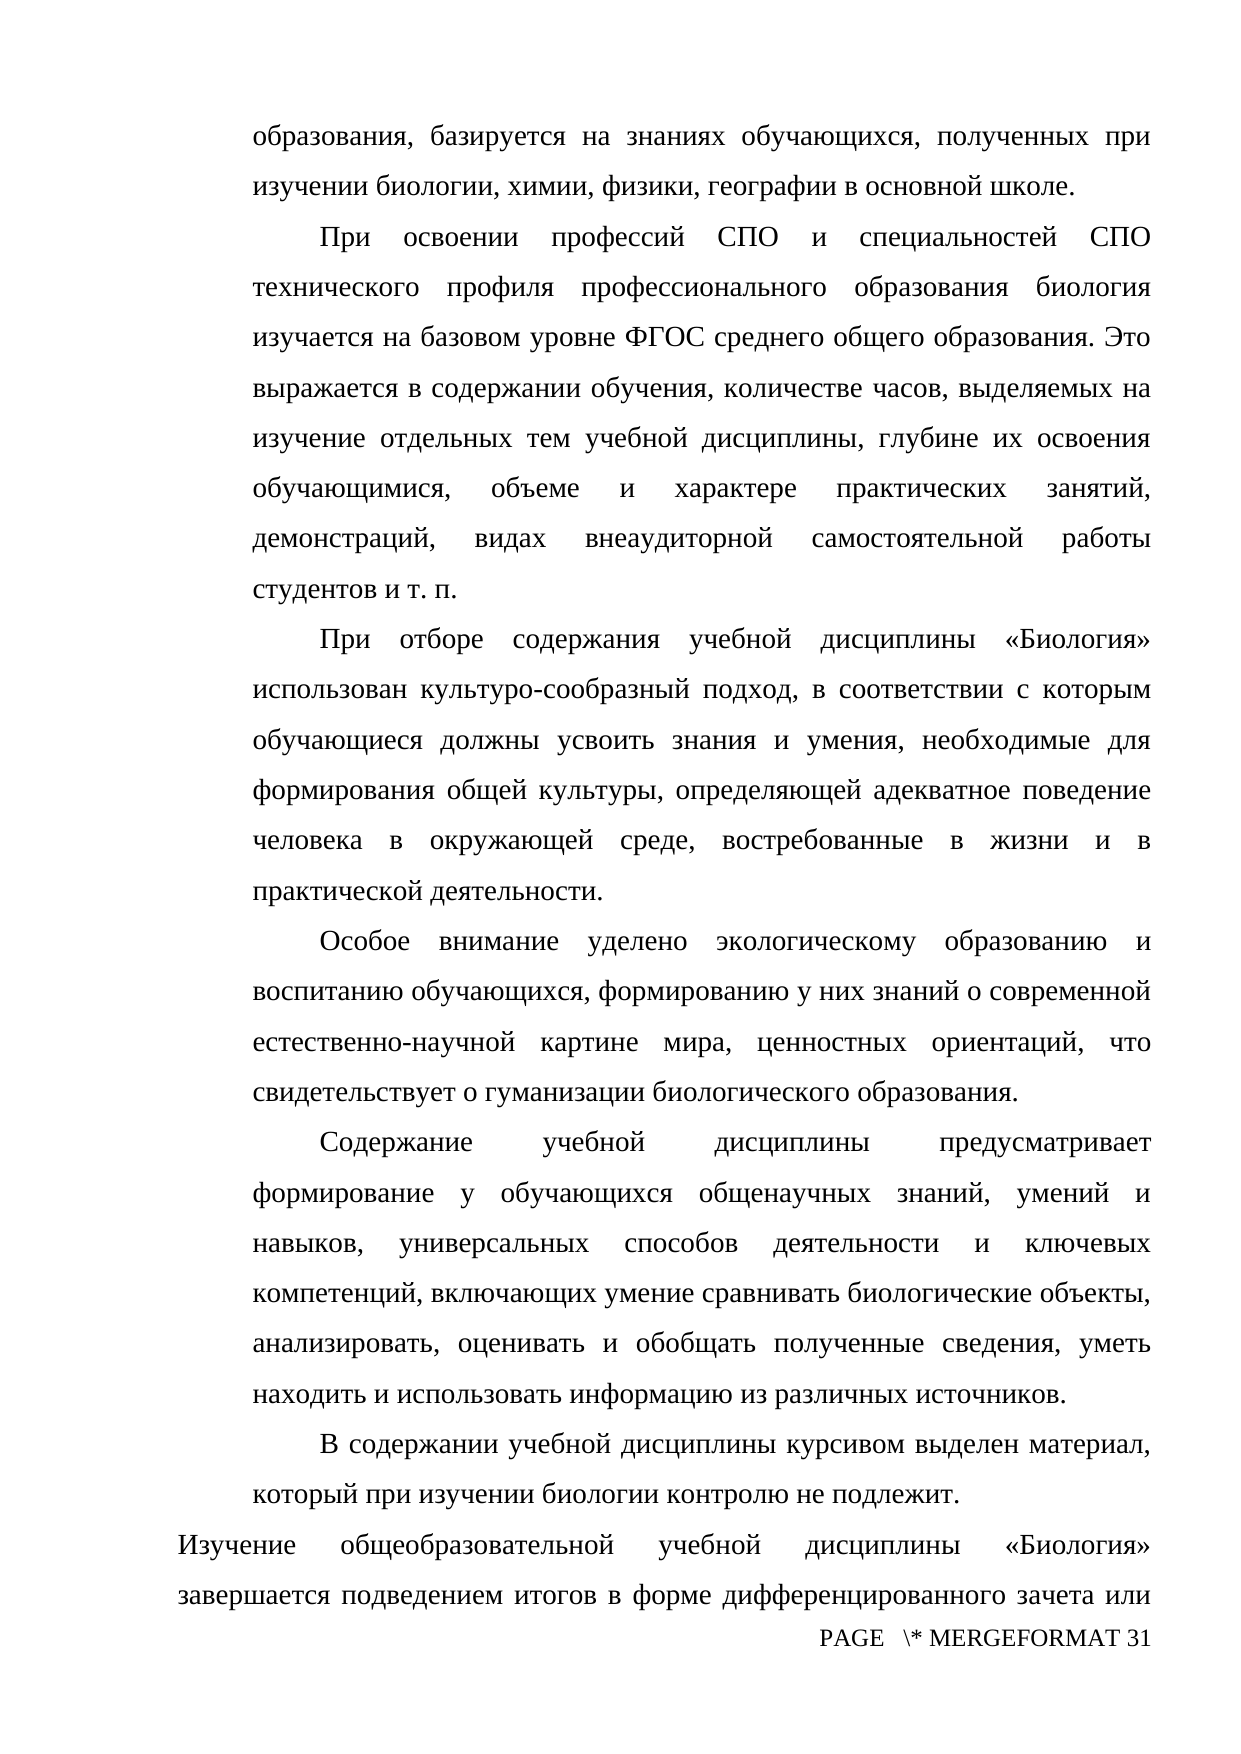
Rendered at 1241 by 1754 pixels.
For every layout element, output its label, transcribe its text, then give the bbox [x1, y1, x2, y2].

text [252, 118, 1152, 202]
text При освоении профессий СПО и специальностей СПО технического профиля профессионального образования биология изучается на базовом уровне ФГОС среднего общего образования. Это выражается в содержании обучения, количестве часов, выделяемых на изучение отдельных тем учебной дисциплины, глубине их освоения обучающимися, объеме и характере практических занятий, демонстраций, видах внеаудиторной самостоятельной работы студентов и т. п. [252, 219, 1152, 604]
text При отборе содержания учебной дисциплины «Биология» использован культуро-сообразный подход, в соответствии с которым обучающиеся должны усвоить знания и умения, необходимые для формирования общей культуры, определяющей адекватное поведение человека в окружающей среде, востребованные в жизни и в практической деятельности. [252, 621, 1152, 906]
text Содержание учебной дисциплины предусматривает формирование у обучающихся общенаучных знаний, умений и навыков, универсальных способов деятельности и ключевых компетенций, включающих умение сравнивать биологические объекты, анализировать, оценивать и обобщать полученные сведения, уметь находить и использовать информацию из различных источников. [252, 1124, 1152, 1409]
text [177, 1527, 1152, 1611]
text Особое внимание уделено экологическому образованию и воспитанию обучающихся, формированию у них знаний о современной естественно-научной картине мира, ценностных ориентаций, что свидетельствует о гуманизации биологического образования. [252, 923, 1152, 1108]
text В содержании учебной дисциплины курсивом выделен материал, который при изучении биологии контролю не подлежит. [252, 1426, 1152, 1510]
